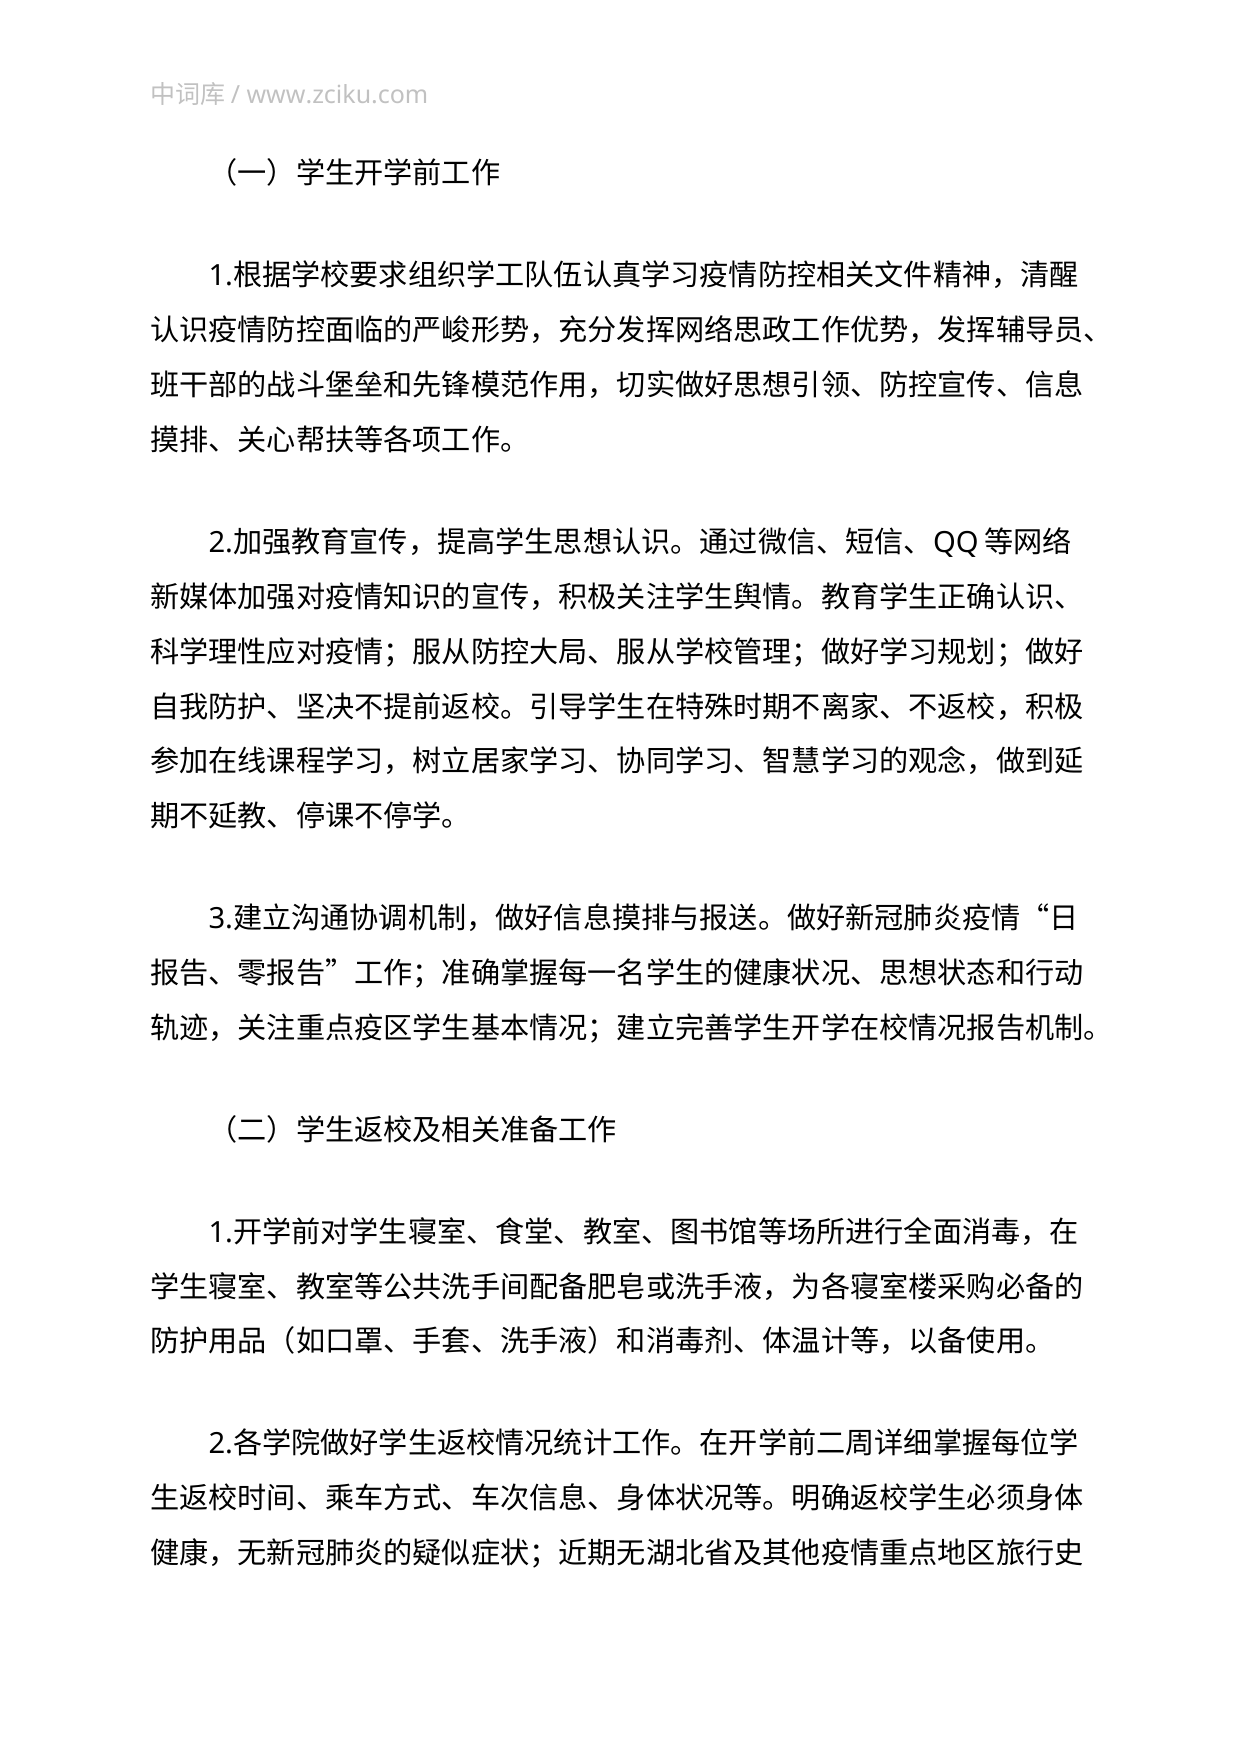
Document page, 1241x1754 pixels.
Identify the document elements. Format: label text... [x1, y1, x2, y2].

text 1.根据学校要求组织学工队伍认真学习疫情防控相关文件精神，清醒认识疫情防控面临的严峻形势，充分发挥网络思政工作优势，发挥辅导员、班干部的战斗堡垒和先锋模范作用，切实做好思想引领、防控宣传、信息摸排、关心帮扶等各项工作。 [150, 252, 1090, 459]
text 1.开学前对学生寝室、食堂、教室、图书馆等场所进行全面消毒，在学生寝室、教室等公共洗手间配备肥皂或洗手液，为各寝室楼采购必备的防护用品（如口罩、手套、洗手液）和消毒剂、体温计等，以备使用。 [150, 1208, 1090, 1360]
text 3.建立沟通协调机制，做好信息摸排与报送。做好新冠肺炎疫情“日报告、零报告”工作；准确掌握每一名学生的健康状况、思想状态和行动轨迹，关注重点疫区学生基本情况；建立完善学生开学在校情况报告机制。 [150, 895, 1090, 1047]
text （二）学生返校及相关准备工作 [150, 1106, 1090, 1149]
text 2.加强教育宣传，提高学生思想认识。通过微信、短信、QQ等网络新媒体加强对疫情知识的宣传，积极关注学生舆情。教育学生正确认识、科学理性应对疫情；服从防控大局、服从学校管理；做好学习规划；做好自我防护、坚决不提前返校。引导学生在特殊时期不离家、不返校，积极参加在线课程学习，树立居家学习、协同学习、智慧学习的观念，做到延期不延教、停课不停学。 [150, 518, 1090, 835]
text （一）学生开学前工作 [150, 150, 1090, 192]
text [150, 1420, 1090, 1572]
